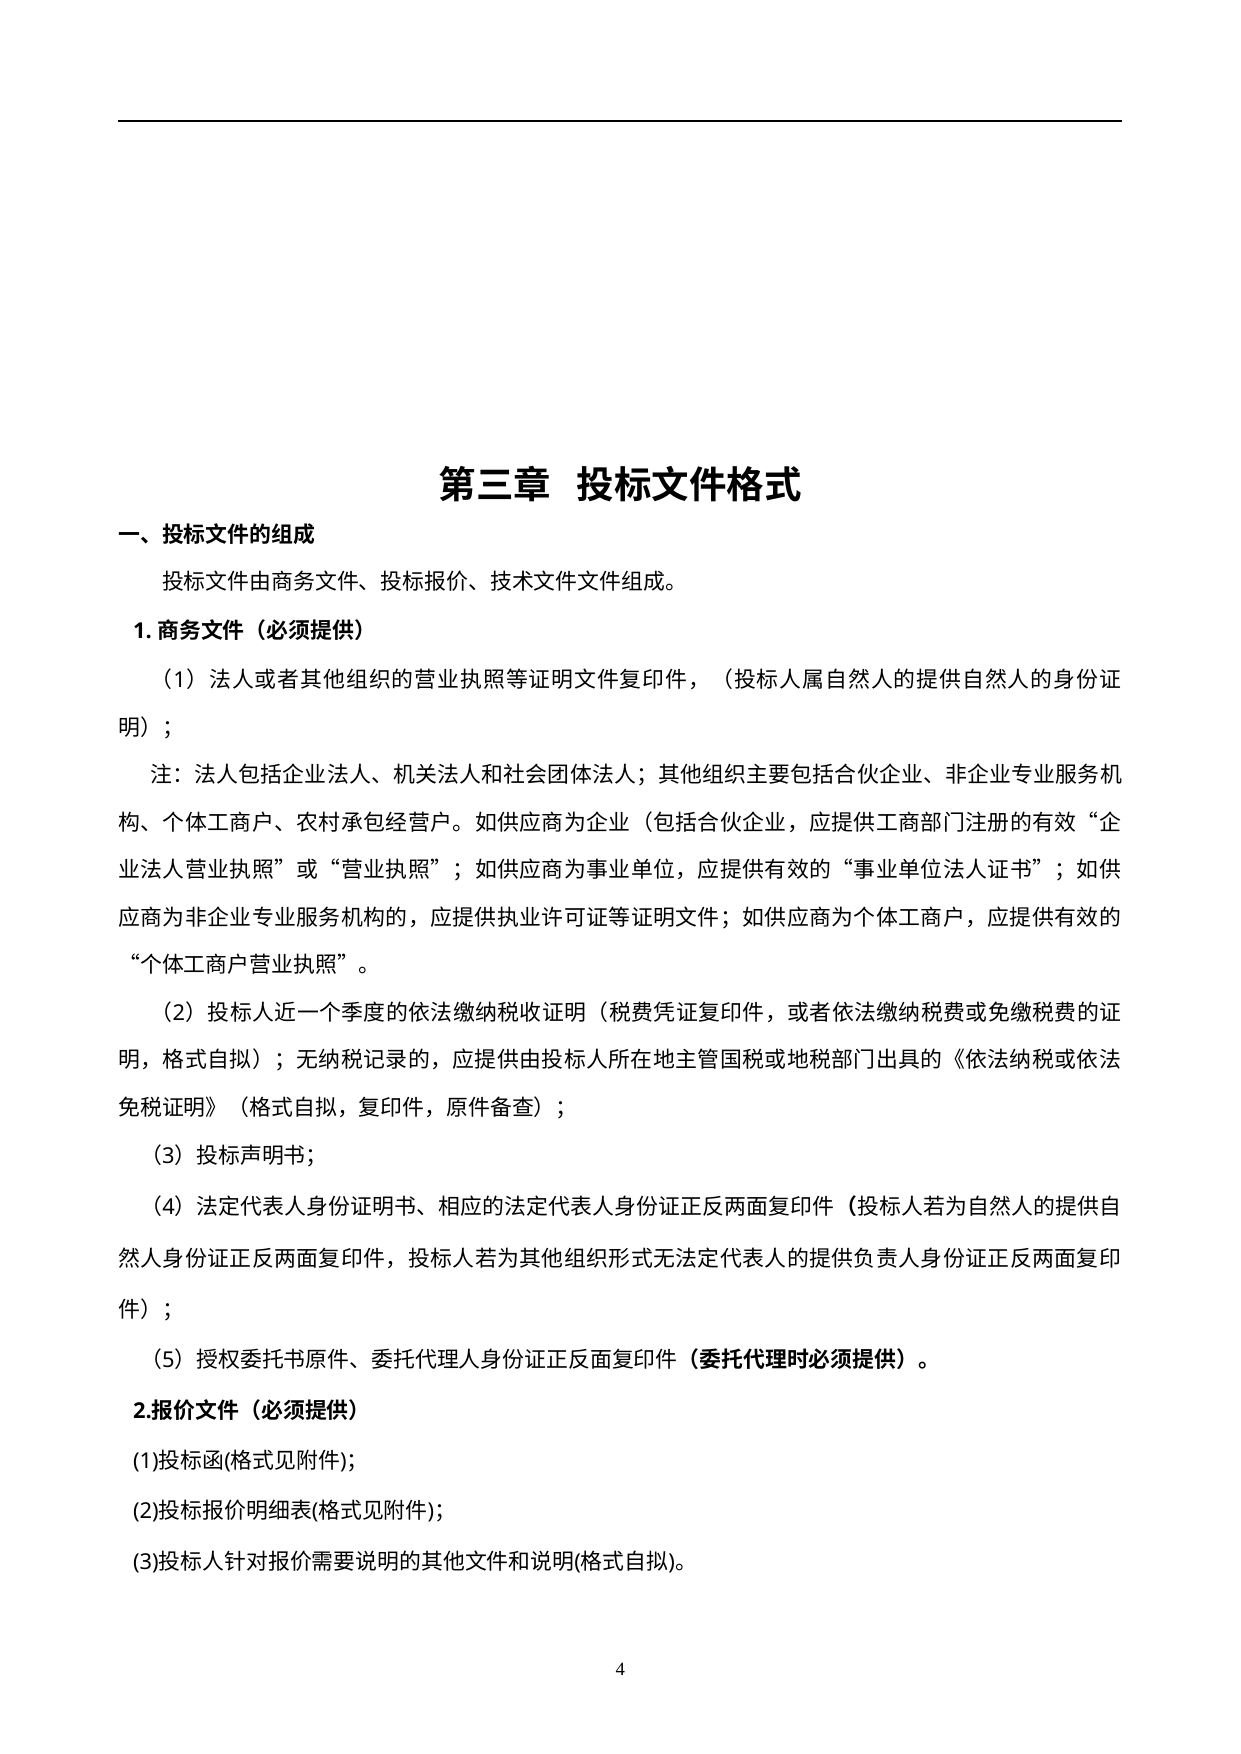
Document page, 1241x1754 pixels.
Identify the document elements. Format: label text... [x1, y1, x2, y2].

text 投标文件由商务文件、投标报价、技术文件文件组成。 [118, 564, 1122, 596]
text 一、投标文件的组成 [118, 517, 1122, 548]
text （5）授权委托书原件、委托代理人身份证正反面复印件（委托代理时必须提供）。 [118, 1341, 1122, 1376]
text 1. 商务文件（必须提供） [133, 612, 1122, 646]
text 第三章 投标文件格式 [118, 448, 1122, 517]
text (2)投标报价明细表(格式见附件)； [133, 1492, 1122, 1527]
text （4）法定代表人身份证明书、相应的法定代表人身份证正反两面复印件（投标人若为自然人的提供自然人身份证正反两面复印件，投标人若为其他组织形式无法定代表人的提供负责人身份证正反两面复印件）； [118, 1187, 1122, 1325]
text 2.报价文件（必须提供） [133, 1391, 1122, 1426]
text （1）法人或者其他组织的营业执照等证明文件复印件，（投标人属自然人的提供自然人的身份证明）； [118, 662, 1122, 741]
text (1)投标函(格式见附件)； [133, 1442, 1122, 1476]
text 注：法人包括企业法人、机关法人和社会团体法人；其他组织主要包括合伙企业、非企业专业服务机构、个体工商户、农村承包经营户。如供应商为企业（包括合伙企业，应提供工商部门注册的有效“企业法人营业执照”或“营业执照”；如供应商为事业单位，应提供有效的“事业单位法人证书”；如供应商为非企业专业服务机构的，应提供执业许可证等证明文件；如供应商为个体工商户，应提供有效的“个体工商户营业执照”。 [118, 757, 1122, 979]
text （3）投标声明书； [118, 1137, 1122, 1172]
text （2）投标人近一个季度的依法缴纳税收证明（税费凭证复印件，或者依法缴纳税费或免缴税费的证明，格式自拟）；无纳税记录的，应提供由投标人所在地主管国税或地税部门出具的《依法纳税或依法免税证明》（格式自拟，复印件，原件备查）； [118, 994, 1122, 1121]
text (3)投标人针对报价需要说明的其他文件和说明(格式自拟)。 [133, 1542, 1122, 1577]
